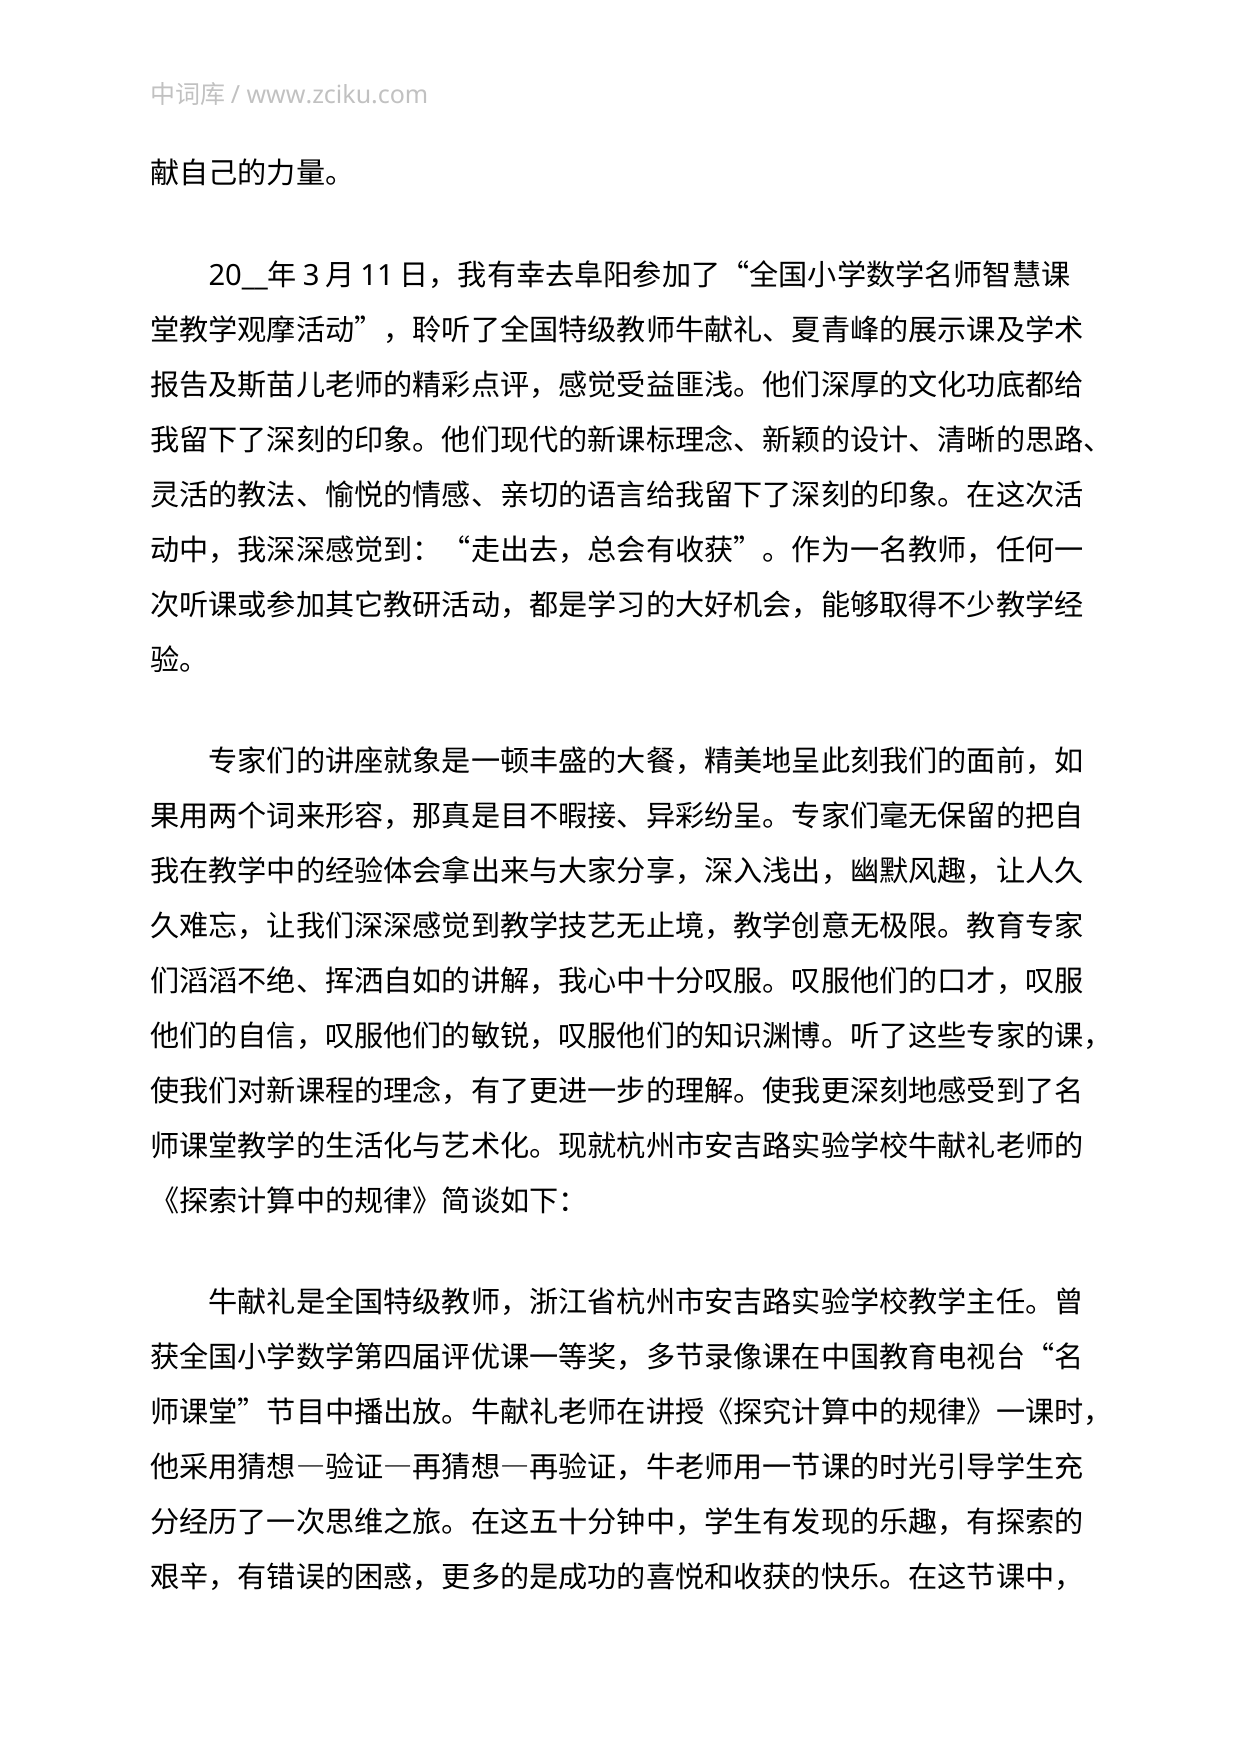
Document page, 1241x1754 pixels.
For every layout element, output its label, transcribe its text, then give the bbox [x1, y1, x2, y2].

text 专家们的讲座就象是一顿丰盛的大餐，精美地呈此刻我们的面前，如果用两个词来形容，那真是目不暇接、异彩纷呈。专家们毫无保留的把自我在教学中的经验体会拿出来与大家分享，深入浅出，幽默风趣，让人久久难忘，让我们深深感觉到教学技艺无止境，教学创意无极限。教育专家们滔滔不绝、挥洒自如的讲解，我心中十分叹服。叹服他们的口才，叹服他们的自信，叹服他们的敏锐，叹服他们的知识渊博。听了这些专家的课，使我们对新课程的理念，有了更进一步的理解。使我更深刻地感受到了名师课堂教学的生活化与艺术化。现就杭州市安吉路实验学校牛献礼老师的《探索计算中的规律》简谈如下： [150, 738, 1090, 1219]
text 20__年3月11日，我有幸去阜阳参加了“全国小学数学名师智慧课堂教学观摩活动”，聆听了全国特级教师牛献礼、夏青峰的展示课及学术报告及斯苗儿老师的精彩点评，感觉受益匪浅。他们深厚的文化功底都给我留下了深刻的印象。他们现代的新课标理念、新颖的设计、清晰的思路、灵活的教法、愉悦的情感、亲切的语言给我留下了深刻的印象。在这次活动中，我深深感觉到：“走出去，总会有收获”。作为一名教师，任何一次听课或参加其它教研活动，都是学习的大好机会，能够取得不少教学经验。 [150, 252, 1090, 678]
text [150, 1279, 1090, 1596]
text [150, 150, 1090, 192]
